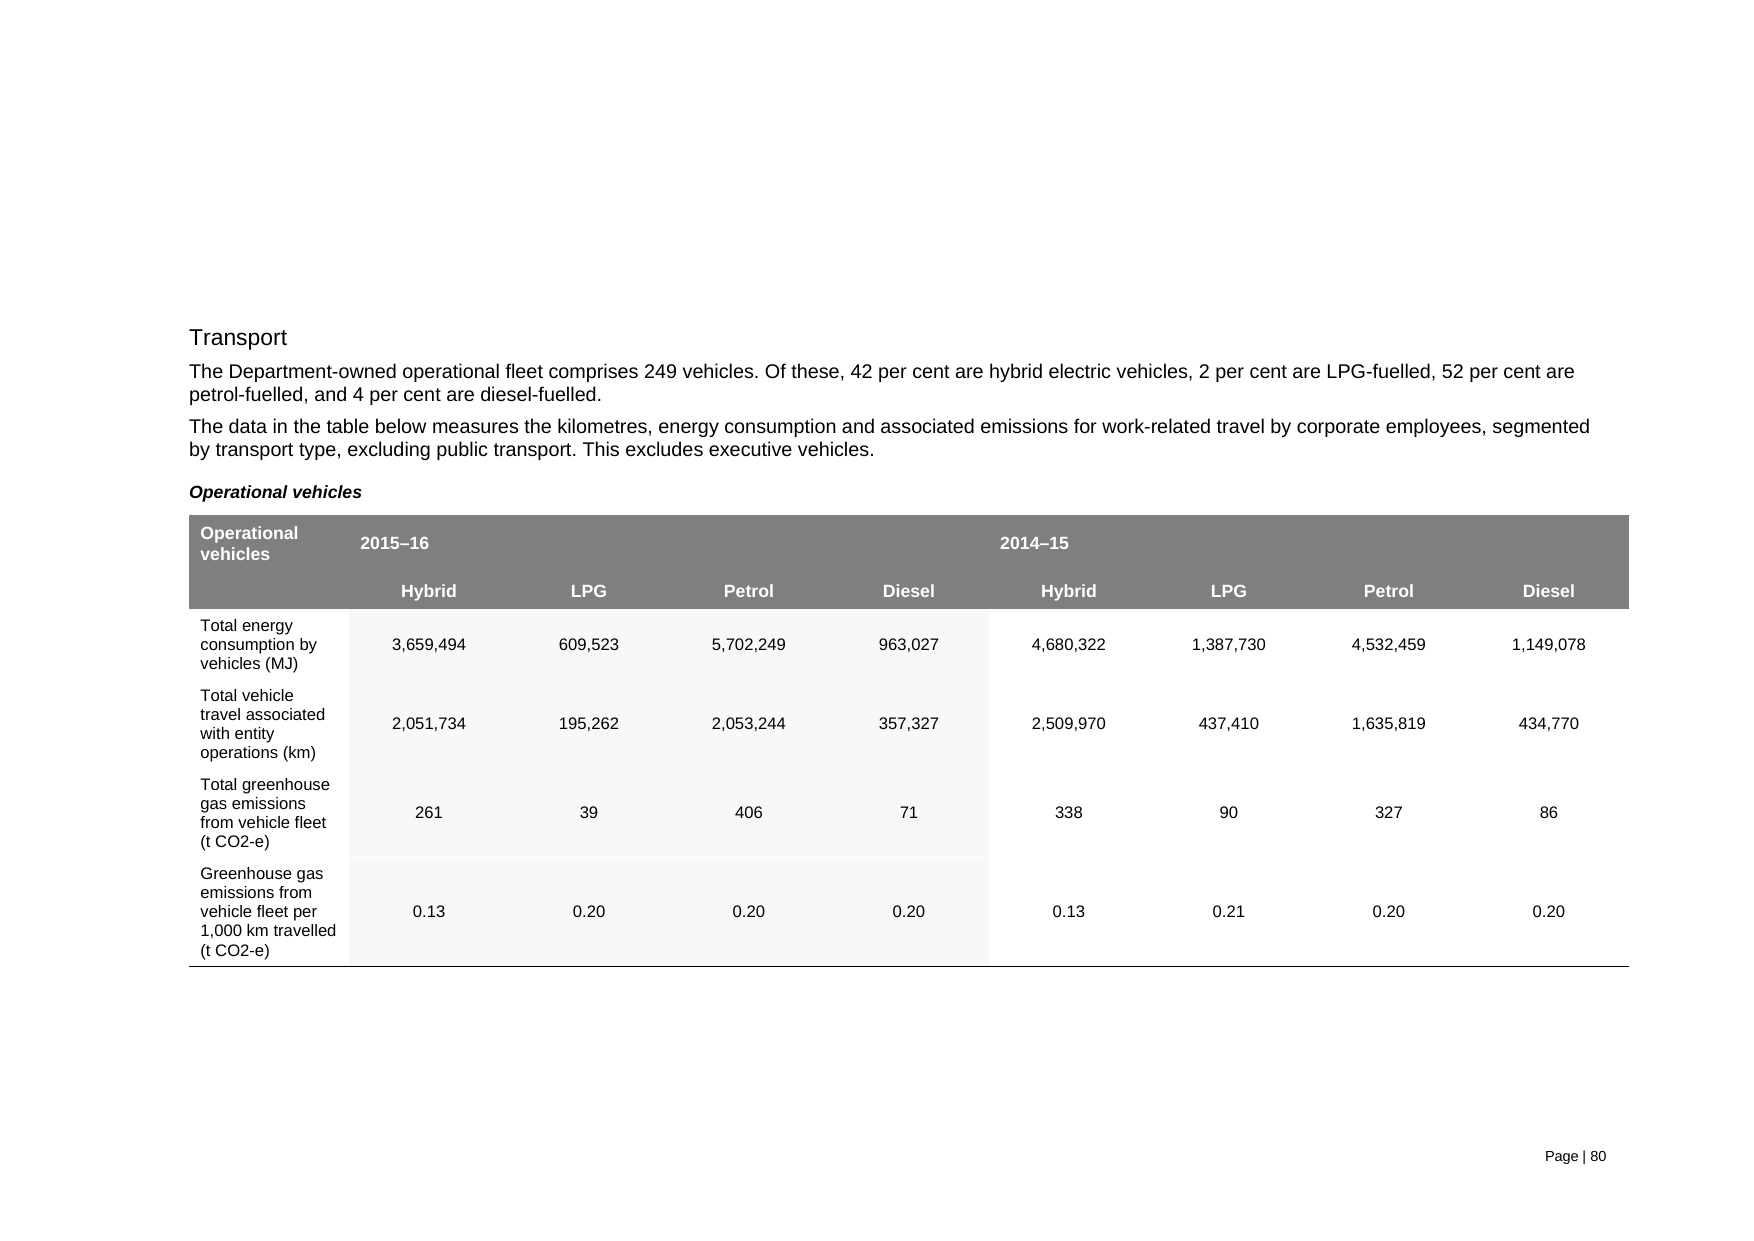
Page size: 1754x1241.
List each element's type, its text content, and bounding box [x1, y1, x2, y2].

subtitle Transport [189, 321, 1606, 351]
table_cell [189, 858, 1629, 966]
text The Department-owned operational fleet comprises 249 vehicles. Of these, 42 per cent are hybrid electric vehicles, 2 per cent are LPG-fuelled, 52 per cent are petrol-fuelled, and 4 per cent are diesel-fuelled. [189, 360, 1606, 406]
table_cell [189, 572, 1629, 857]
subtitle Operational vehicles [189, 482, 1606, 502]
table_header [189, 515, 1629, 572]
text The data in the table below measures the kilometres, energy consumption and associated emissions for work-related travel by corporate employees, segmented by transport type, excluding public transport. This excludes executive vehicles. [189, 415, 1606, 461]
